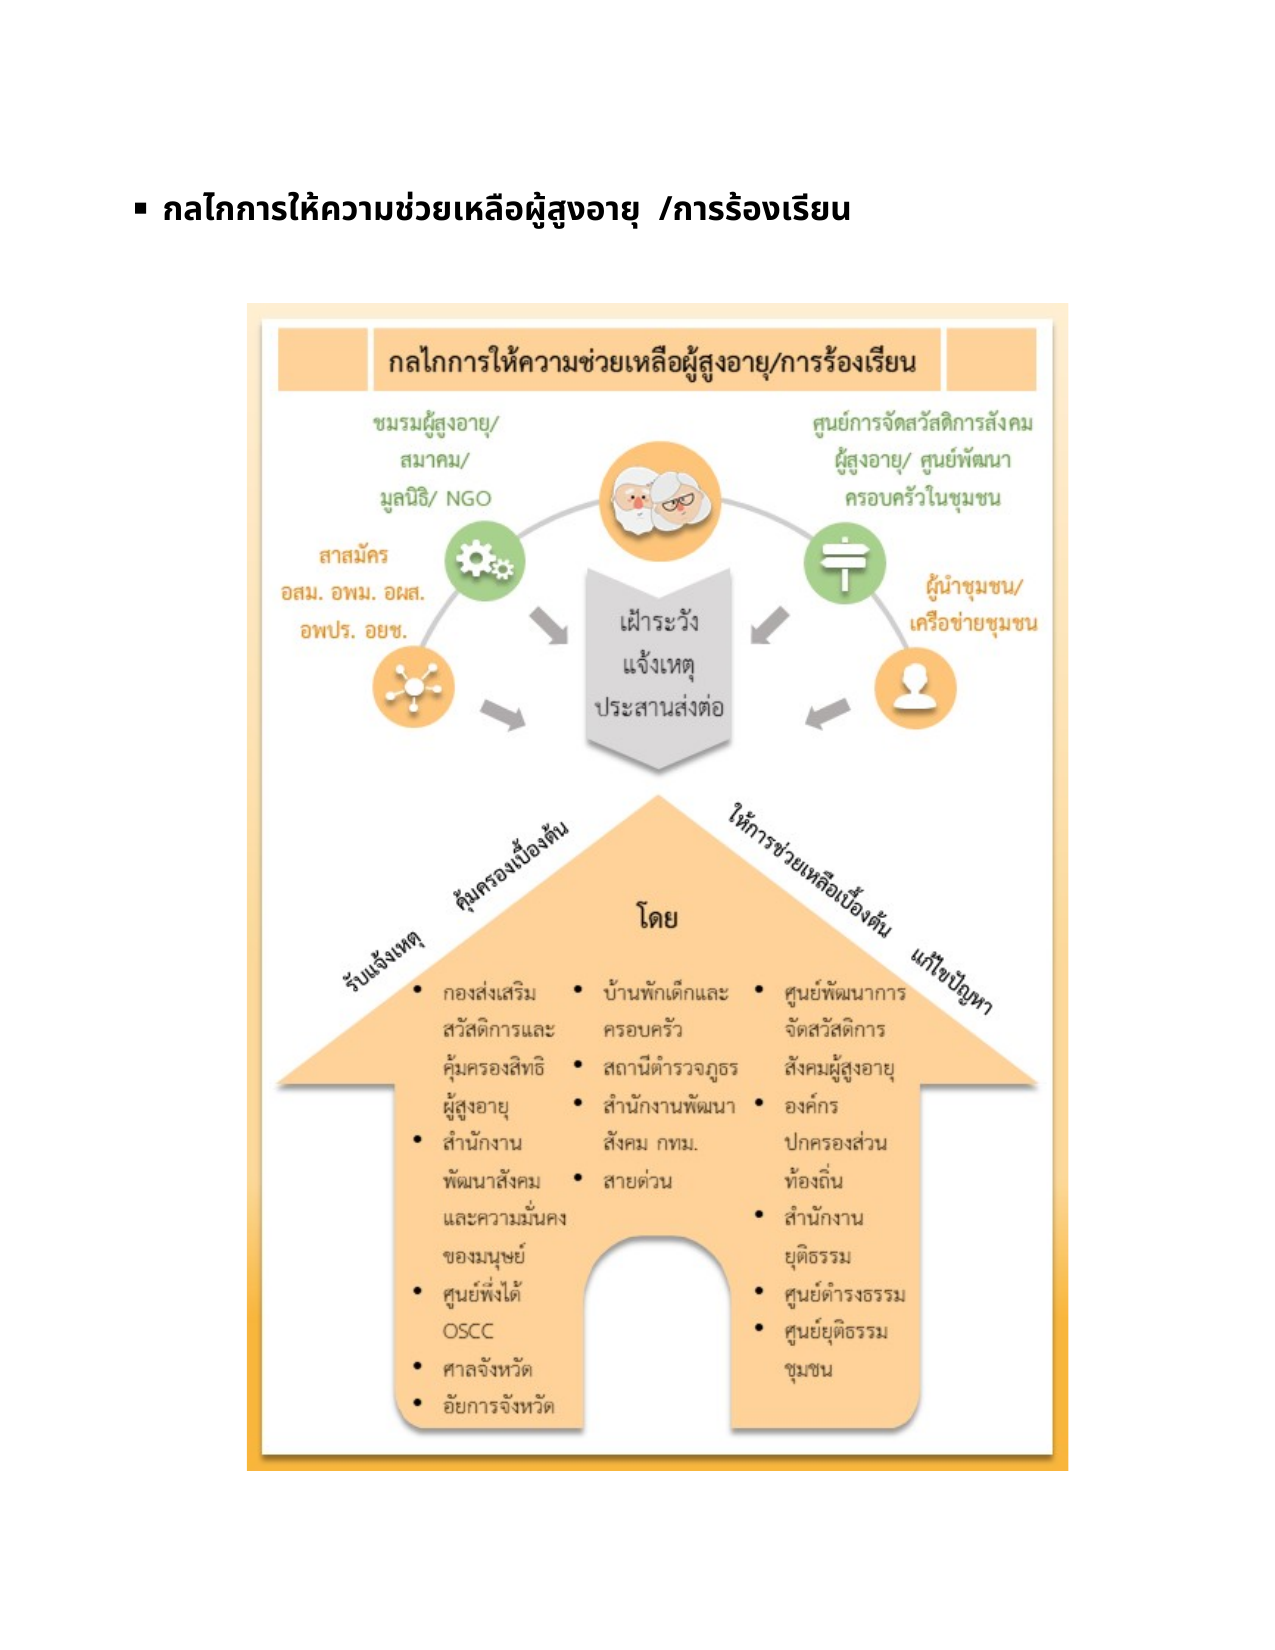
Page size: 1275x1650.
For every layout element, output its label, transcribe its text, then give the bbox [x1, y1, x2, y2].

list กลไกการให้ความช่วยเหลือผู้สูงอายุ /การร้องเรียน [133, 184, 1153, 235]
picture [246, 303, 1069, 1471]
